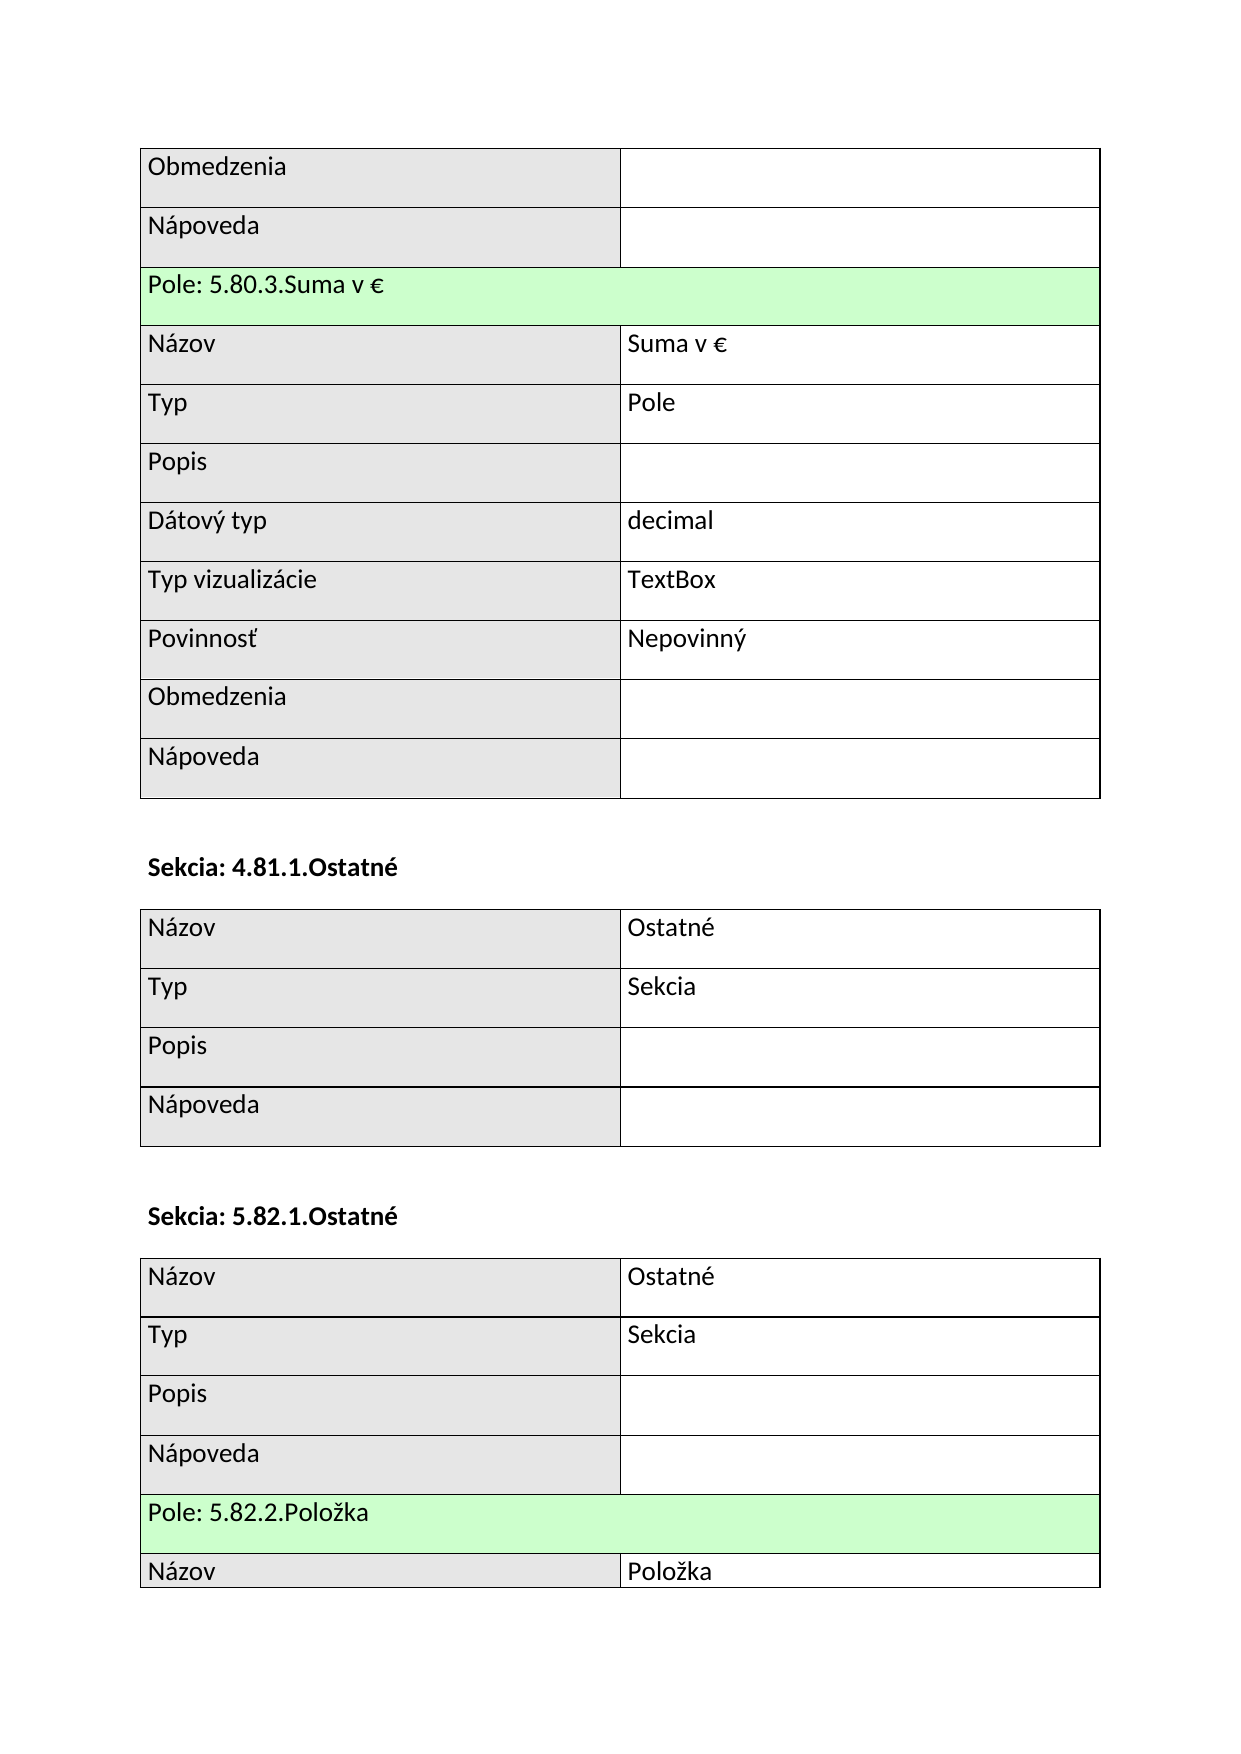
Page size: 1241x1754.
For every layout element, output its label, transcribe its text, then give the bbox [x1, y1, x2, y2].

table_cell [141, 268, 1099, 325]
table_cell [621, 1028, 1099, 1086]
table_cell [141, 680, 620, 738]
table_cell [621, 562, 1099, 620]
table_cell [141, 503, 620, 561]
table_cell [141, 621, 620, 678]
text Sekcia: 5.82.1.Ostatné [148, 1199, 1093, 1232]
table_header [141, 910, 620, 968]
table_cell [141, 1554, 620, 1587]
text Sekcia: 4.81.1.Ostatné [148, 851, 1093, 884]
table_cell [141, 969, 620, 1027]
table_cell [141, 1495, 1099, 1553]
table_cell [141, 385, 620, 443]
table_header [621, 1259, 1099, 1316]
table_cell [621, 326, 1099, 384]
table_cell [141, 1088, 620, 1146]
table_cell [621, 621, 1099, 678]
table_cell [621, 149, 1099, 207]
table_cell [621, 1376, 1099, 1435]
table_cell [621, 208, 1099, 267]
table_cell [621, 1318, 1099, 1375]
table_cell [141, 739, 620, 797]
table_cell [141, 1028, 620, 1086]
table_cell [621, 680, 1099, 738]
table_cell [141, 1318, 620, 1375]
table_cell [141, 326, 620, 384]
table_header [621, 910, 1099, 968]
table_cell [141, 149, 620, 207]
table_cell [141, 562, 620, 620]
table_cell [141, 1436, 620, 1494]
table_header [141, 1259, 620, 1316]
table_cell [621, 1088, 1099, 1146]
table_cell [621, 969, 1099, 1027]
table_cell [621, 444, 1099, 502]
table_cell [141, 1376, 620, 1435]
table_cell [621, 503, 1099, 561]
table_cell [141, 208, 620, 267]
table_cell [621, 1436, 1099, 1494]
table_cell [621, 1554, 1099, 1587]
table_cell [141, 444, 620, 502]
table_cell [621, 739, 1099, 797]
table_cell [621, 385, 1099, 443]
